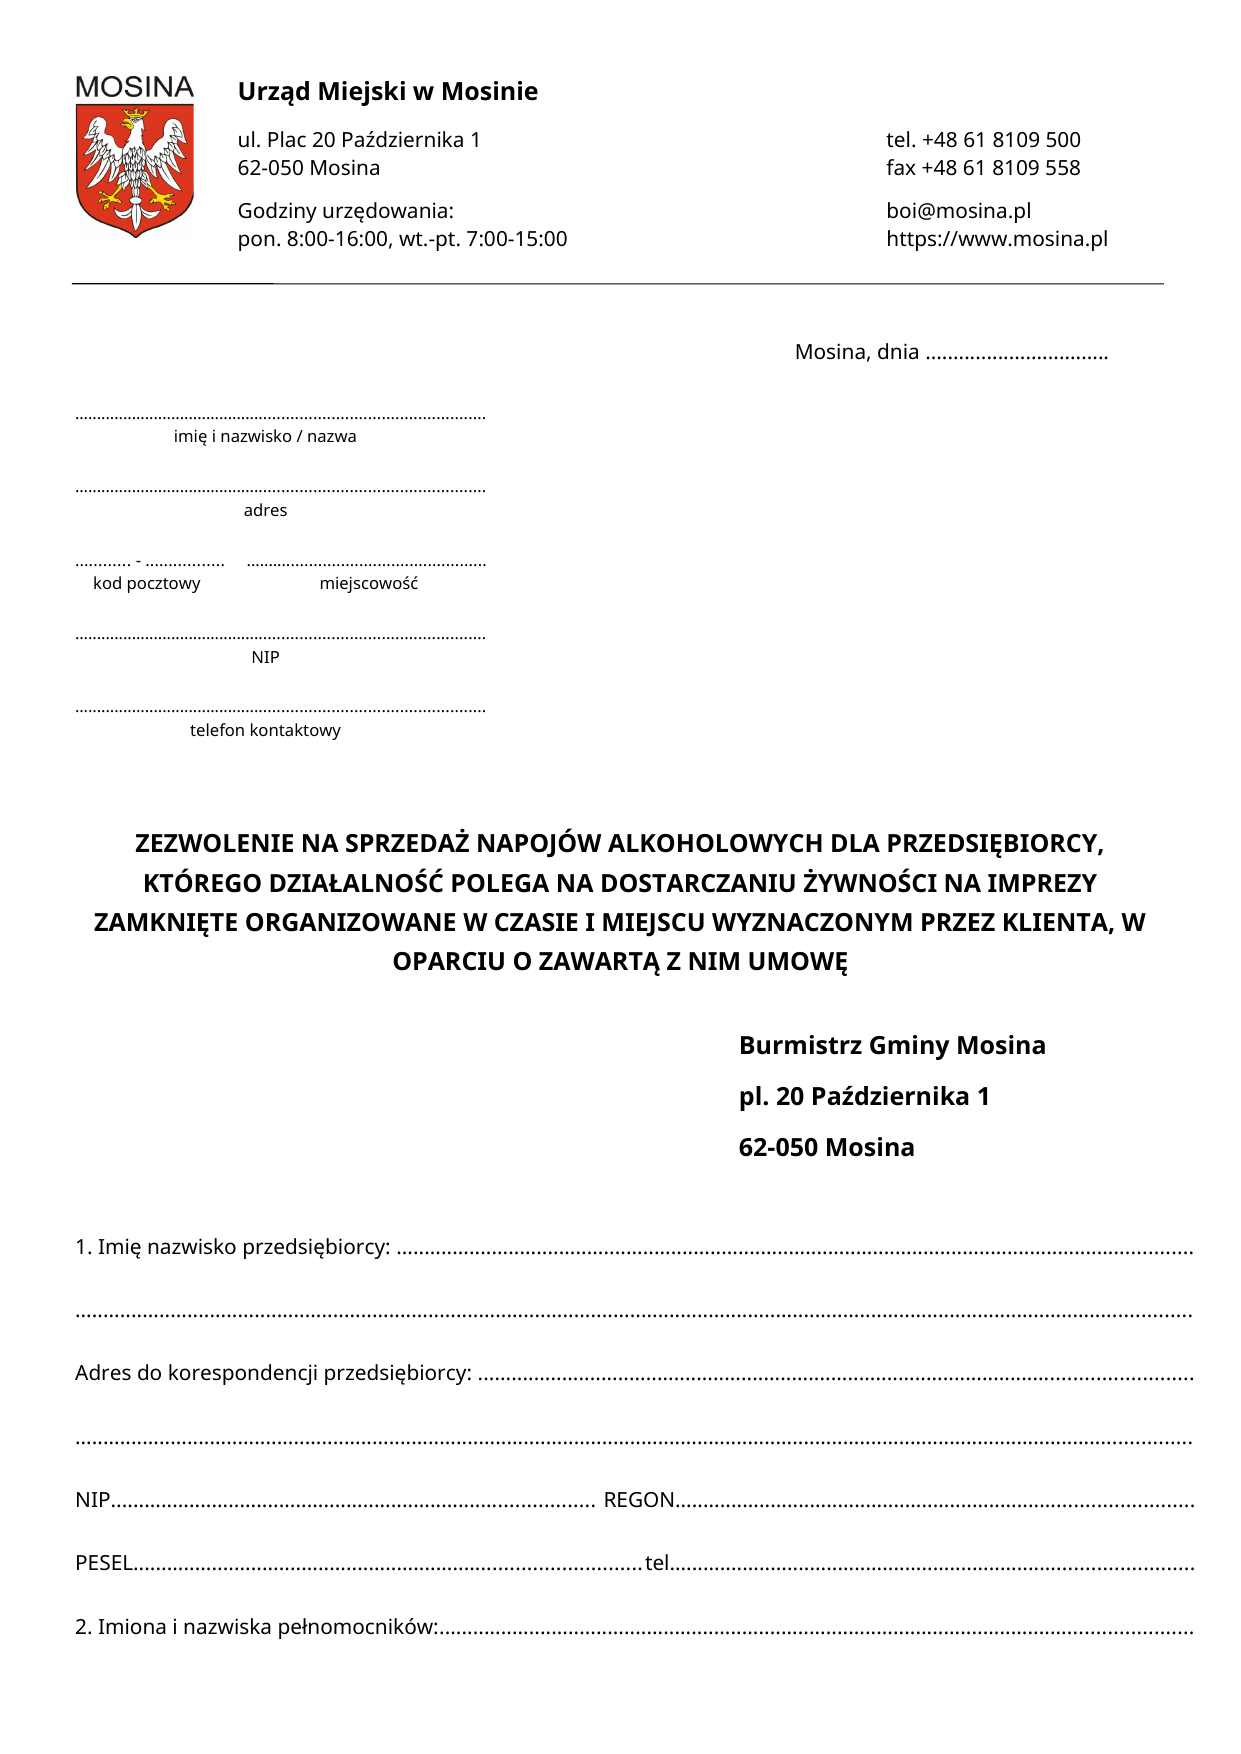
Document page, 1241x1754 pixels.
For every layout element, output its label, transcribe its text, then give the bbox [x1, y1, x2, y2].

text Mosina, dnia ................................. [665, 337, 1165, 366]
text adres [75, 498, 456, 549]
text 62-050 Mosina [665, 1130, 1165, 1164]
text Zezwolenie na sprzedaż napojów alkoholowych dla przedsiębiorcy, którego działalność polega na dostarczaniu żywności na imprezy zamknięte organizowane w czasie i miejscu wyznaczonym przez klienta, w oparciu o zawartą z nim umowę [75, 826, 1165, 978]
text 1. Imię nazwisko przedsiębiorcy: [75, 1232, 1165, 1260]
text PESEL tel. [75, 1548, 1165, 1577]
text NIP [75, 645, 456, 668]
text Burmistrz Gminy Mosina [665, 1028, 1165, 1062]
picture [75, 76, 194, 236]
text kod pocztowy miejscowość [75, 572, 429, 594]
text NIP REGON [75, 1485, 1165, 1513]
text telefon kontaktowy [75, 719, 456, 741]
text - [75, 549, 456, 572]
text imię i nazwisko / nazwa [75, 425, 456, 448]
text 2. Imiona i nazwiska pełnomocników: [75, 1612, 1165, 1640]
text Adres do korespondencji przedsiębiorcy: [75, 1358, 1165, 1387]
text pl. 20 Października 1 [665, 1079, 1165, 1113]
